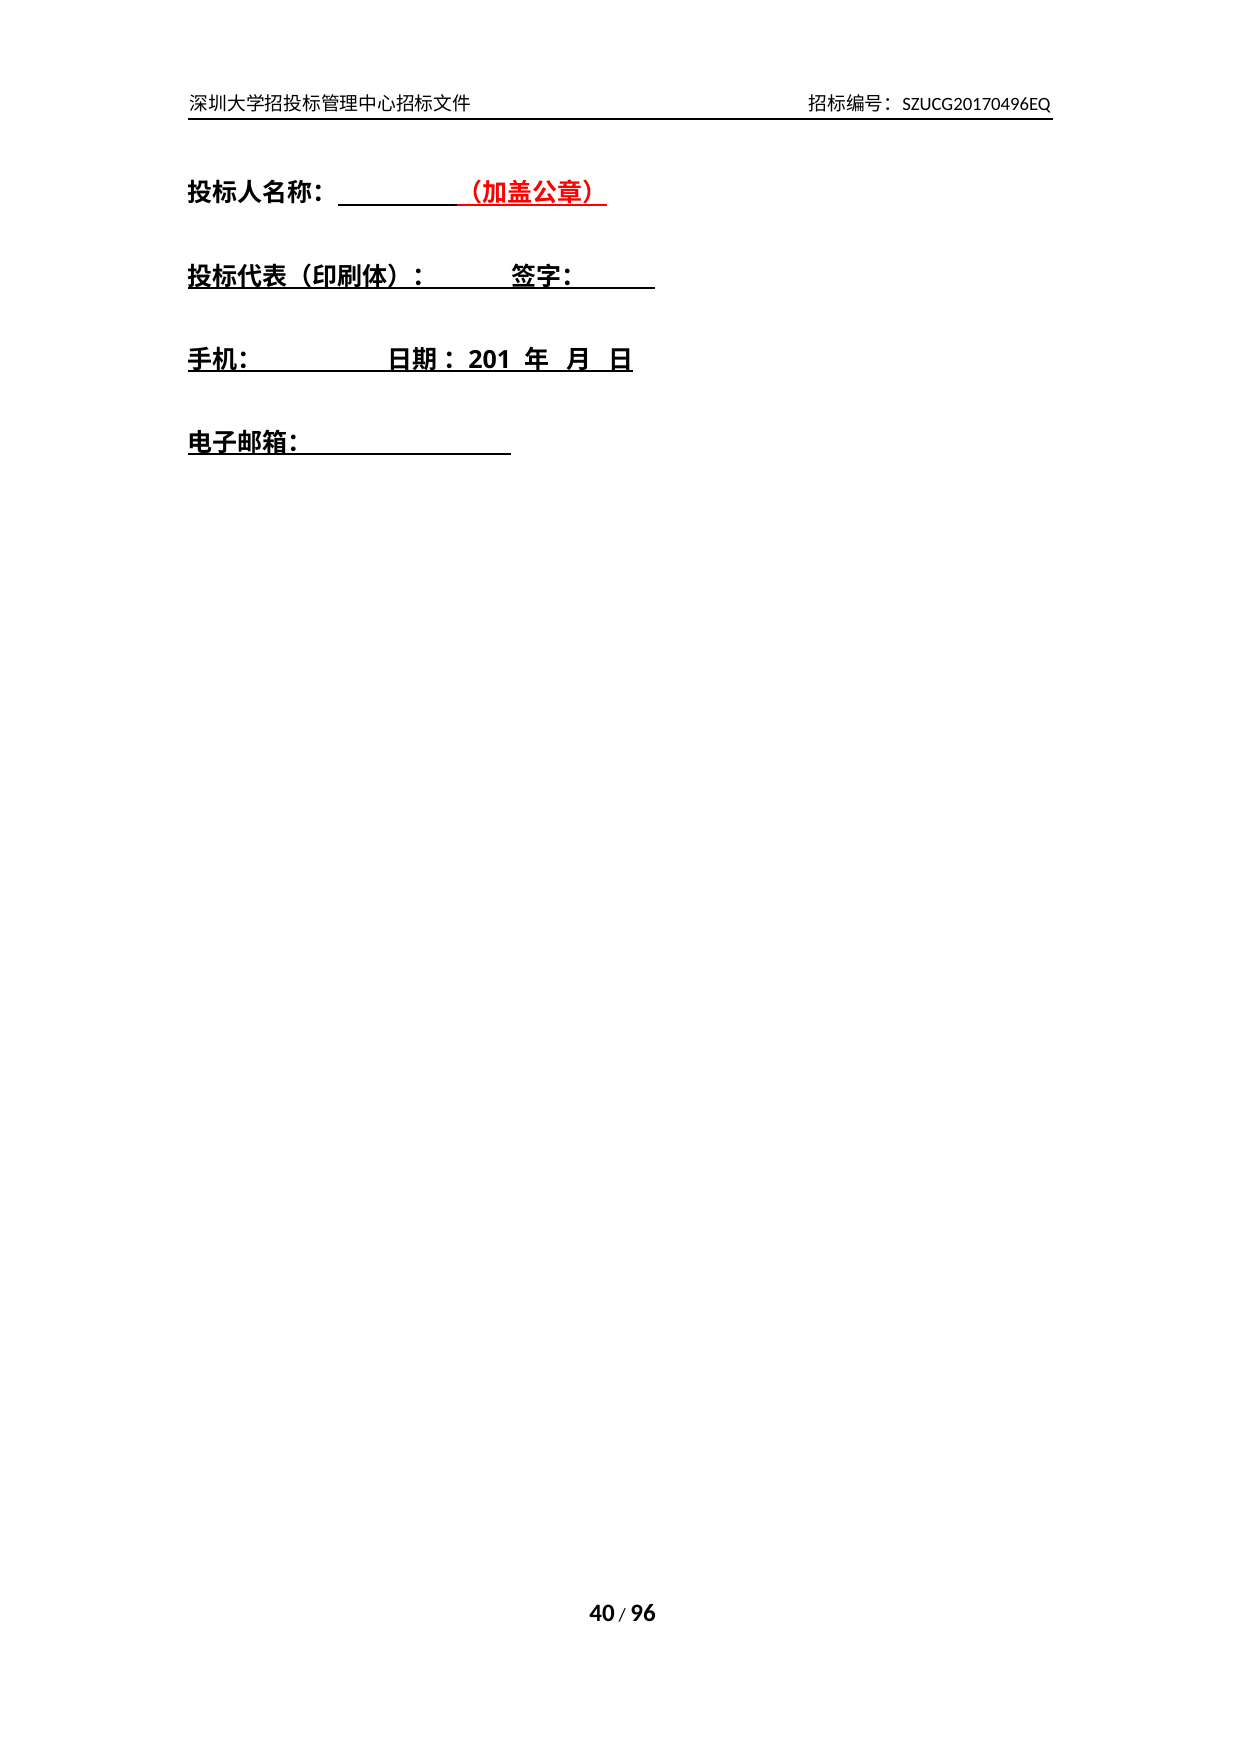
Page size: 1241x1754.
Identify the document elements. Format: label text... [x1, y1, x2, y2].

text 电子邮箱： [187, 408, 1053, 473]
text 手机： 日期 ：201 年 月 日 [187, 325, 1053, 390]
text 投标人名称： （加盖公章） [187, 158, 1053, 223]
text 投标代表（印刷体）： 签字： [187, 242, 1053, 307]
